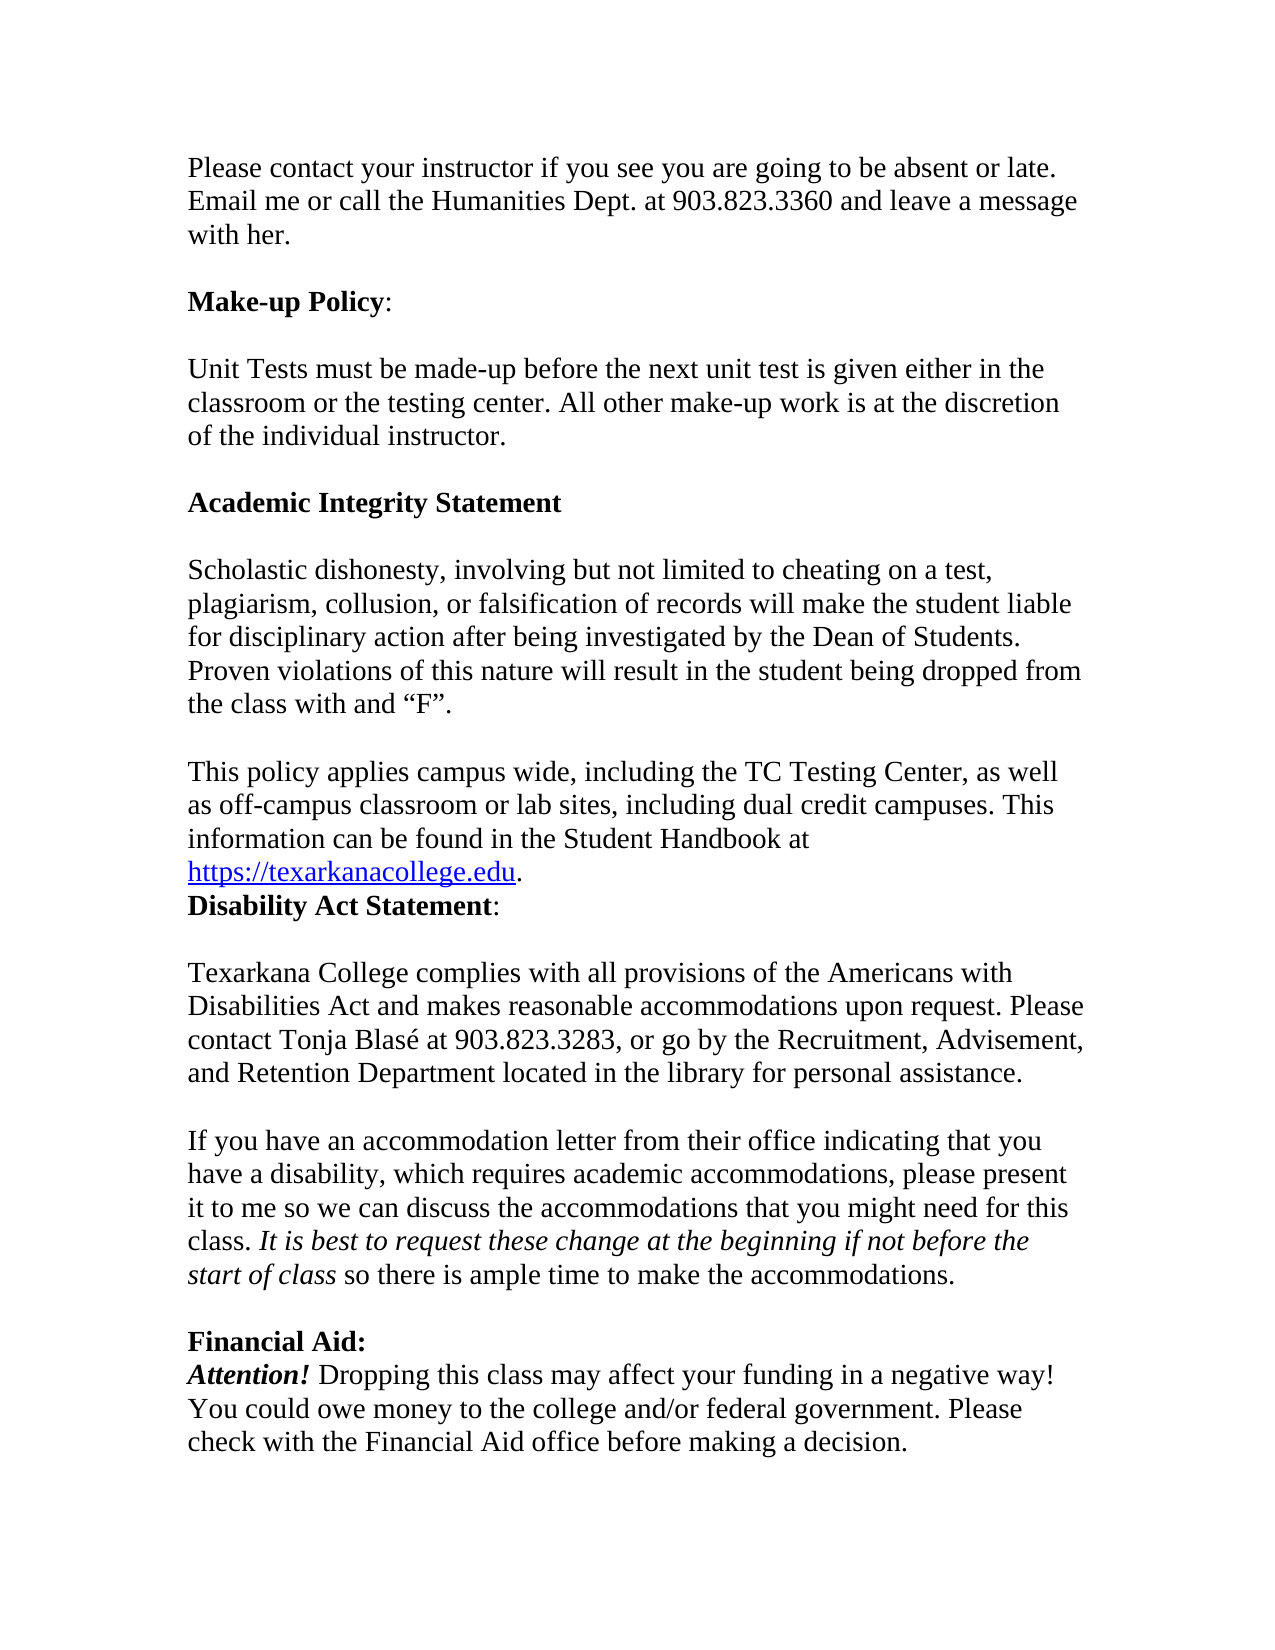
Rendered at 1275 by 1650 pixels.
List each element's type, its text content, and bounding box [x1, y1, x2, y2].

text Unit Tests must be made-up before the next unit test is given either in the classroom or the testing center. All other make-up work is at the discretion of the individual instructor. [187, 351, 1087, 452]
text Disability Act Statement: [187, 888, 1087, 921]
text This policy applies campus wide, including the TC Testing Center, as well as off-campus classroom or lab sites, including dual credit campuses. This information can be found in the Student Handbook at https://texarkanacollege.edu. [187, 754, 1087, 888]
text If you have an accommodation letter from their office indicating that you have a disability, which requires academic accommodations, please present it to me so we can discuss the accommodations that you might need for this class. It is best to request these change at the beginning if not before the start of class so there is ample time to make the accommodations. [187, 1123, 1087, 1290]
text Texarkana College complies with all provisions of the Americans with Disabilities Act and makes reasonable accommodations upon request. Please contact Tonja Blasé at 903.823.3283, or go by the Recruitment, Advisement, and Retention Department located in the library for personal assistance. [187, 955, 1087, 1089]
text Financial Aid: [187, 1324, 1087, 1357]
text Make-up Policy: [187, 284, 1087, 318]
text Please contact your instructor if you see you are going to be absent or late. Email me or call the Humanities Dept. at 903.823.3360 and leave a message with her. [187, 150, 1087, 251]
text Attention! Dropping this class may affect your funding in a negative way! You could owe money to the college and/or federal government. Please check with the Financial Aid office before making a decision. [187, 1357, 1087, 1458]
text Scholastic dishonesty, involving but not limited to cheating on a test, plagiarism, collusion, or falsification of records will make the student liable for disciplinary action after being investigated by the Dean of Students. Proven violations of this nature will result in the student being dropped from the class with and “F”. [187, 552, 1087, 720]
text Academic Integrity Statement [187, 485, 1087, 519]
